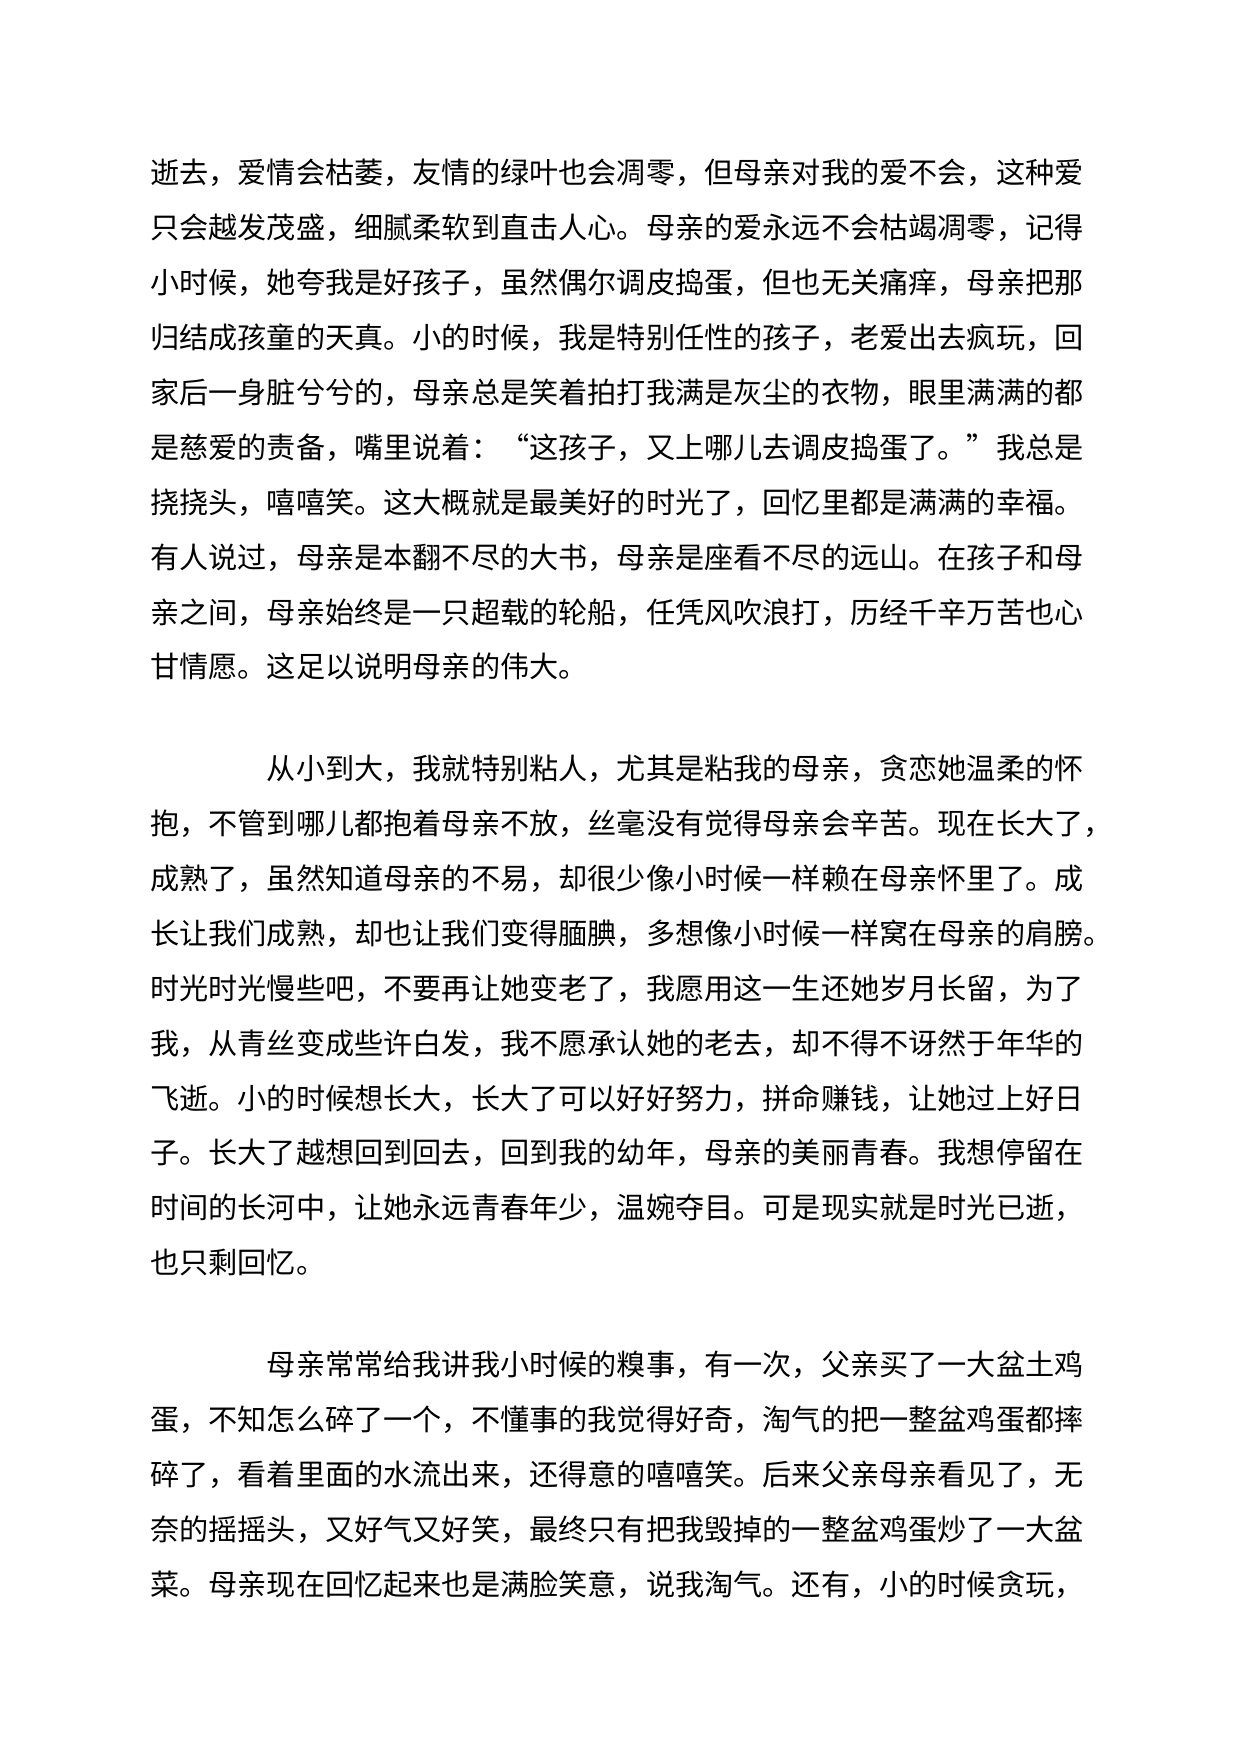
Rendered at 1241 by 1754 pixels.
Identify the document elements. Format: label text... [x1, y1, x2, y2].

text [150, 150, 1090, 686]
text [150, 1342, 1090, 1603]
text 从小到大，我就特别粘人，尤其是粘我的母亲，贪恋她温柔的怀抱，不管到哪儿都抱着母亲不放，丝毫没有觉得母亲会辛苦。现在长大了，成熟了，虽然知道母亲的不易，却很少像小时候一样赖在母亲怀里了。成长让我们成熟，却也让我们变得腼腆，多想像小时候一样窝在母亲的肩膀。时光时光慢些吧，不要再让她变老了，我愿用这一生还她岁月长留，为了我，从青丝变成些许白发，我不愿承认她的老去，却不得不讶然于年华的飞逝。小的时候想长大，长大了可以好好努力，拼命赚钱，让她过上好日子。长大了越想回到回去，回到我的幼年，母亲的美丽青春。我想停留在时间的长河中，让她永远青春年少，温婉夺目。可是现实就是时光已逝，也只剩回忆。 [150, 746, 1090, 1282]
